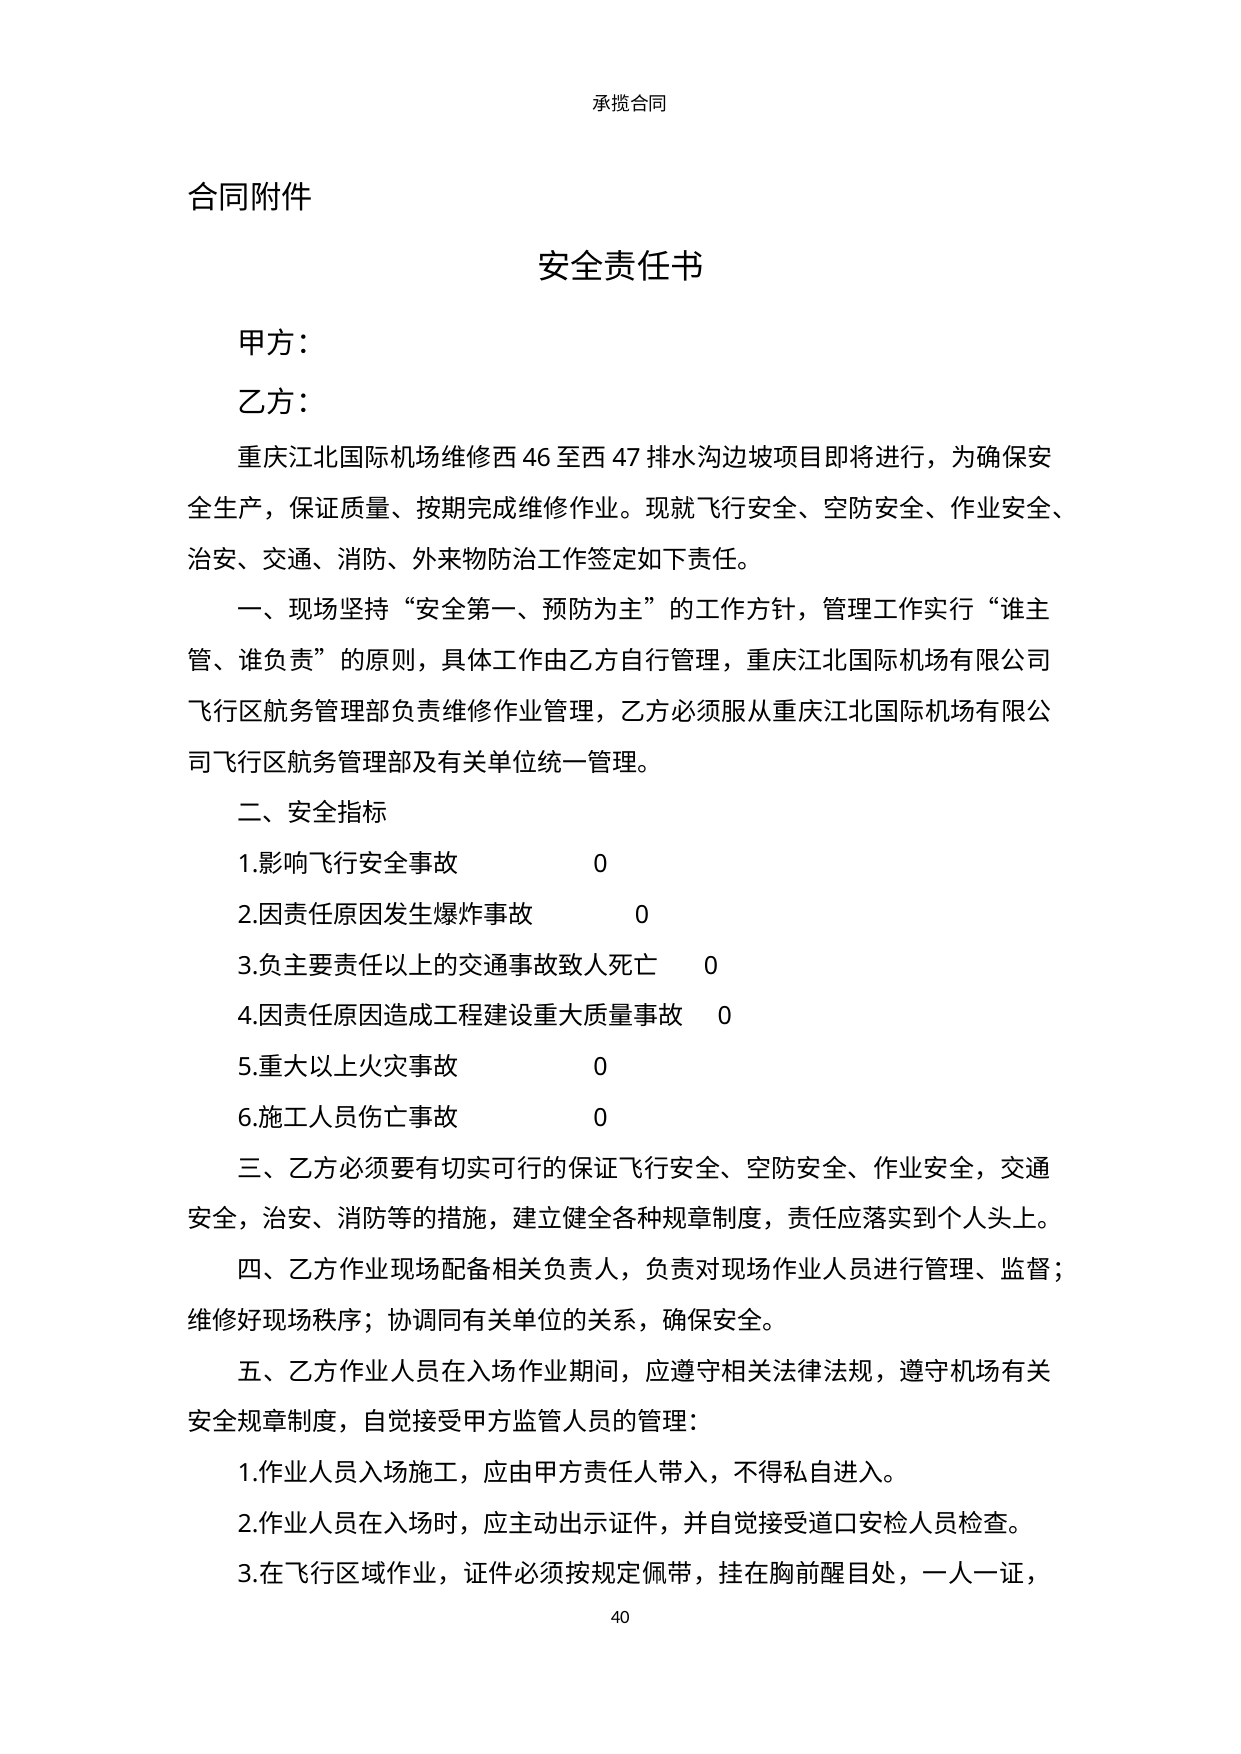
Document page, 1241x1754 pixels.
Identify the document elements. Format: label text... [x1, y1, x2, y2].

text 1.影响飞行安全事故 0 [187, 844, 1053, 880]
text 一、现场坚持“安全第一、预防为主”的工作方针，管理工作实行“谁主管、谁负责”的原则，具体工作由乙方自行管理，重庆江北国际机场有限公司飞行区航务管理部负责维修作业管理，乙方必须服从重庆江北国际机场有限公司飞行区航务管理部及有关单位统一管理。 [187, 590, 1053, 778]
text 3.负主要责任以上的交通事故致人死亡 0 [187, 945, 1053, 981]
text 1.作业人员入场施工，应由甲方责任人带入，不得私自进入。 [187, 1452, 1053, 1489]
text 甲方： [187, 319, 1053, 362]
text 2.作业人员在入场时，应主动出示证件，并自觉接受道口安检人员检查。 [187, 1503, 1053, 1539]
text 合同签订地点：重庆江北国际机场合同附件 [187, 162, 1053, 227]
text 重庆江北国际机场维修西46至西47排水沟边坡项目即将进行，为确保安全生产，保证质量、按期完成维修作业。现就飞行安全、空防安全、作业安全、治安、交通、消防、外来物防治工作签定如下责任。 [187, 438, 1053, 576]
text 四、乙方作业现场配备相关负责人，负责对现场作业人员进行管理、监督；维修好现场秩序；协调同有关单位的关系，确保安全。 [187, 1249, 1053, 1336]
text 5.重大以上火灾事故 0 [187, 1047, 1053, 1083]
text 2.因责任原因发生爆炸事故 0 [187, 894, 1053, 931]
text 乙方： [187, 379, 1053, 421]
text 二、安全指标 [187, 793, 1053, 829]
subtitle 安全责任书 [187, 239, 1053, 288]
text 6.施工人员伤亡事故 0 [187, 1097, 1053, 1133]
text 五、乙方作业人员在入场作业期间，应遵守相关法律法规，遵守机场有关安全规章制度，自觉接受甲方监管人员的管理： [187, 1351, 1053, 1438]
text 4.因责任原因造成工程建设重大质量事故 0 [187, 996, 1053, 1032]
text 三、乙方必须要有切实可行的保证飞行安全、空防安全、作业安全，交通安全，治安、消防等的措施，建立健全各种规章制度，责任应落实到个人头上。 [187, 1148, 1053, 1235]
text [187, 1554, 1053, 1590]
